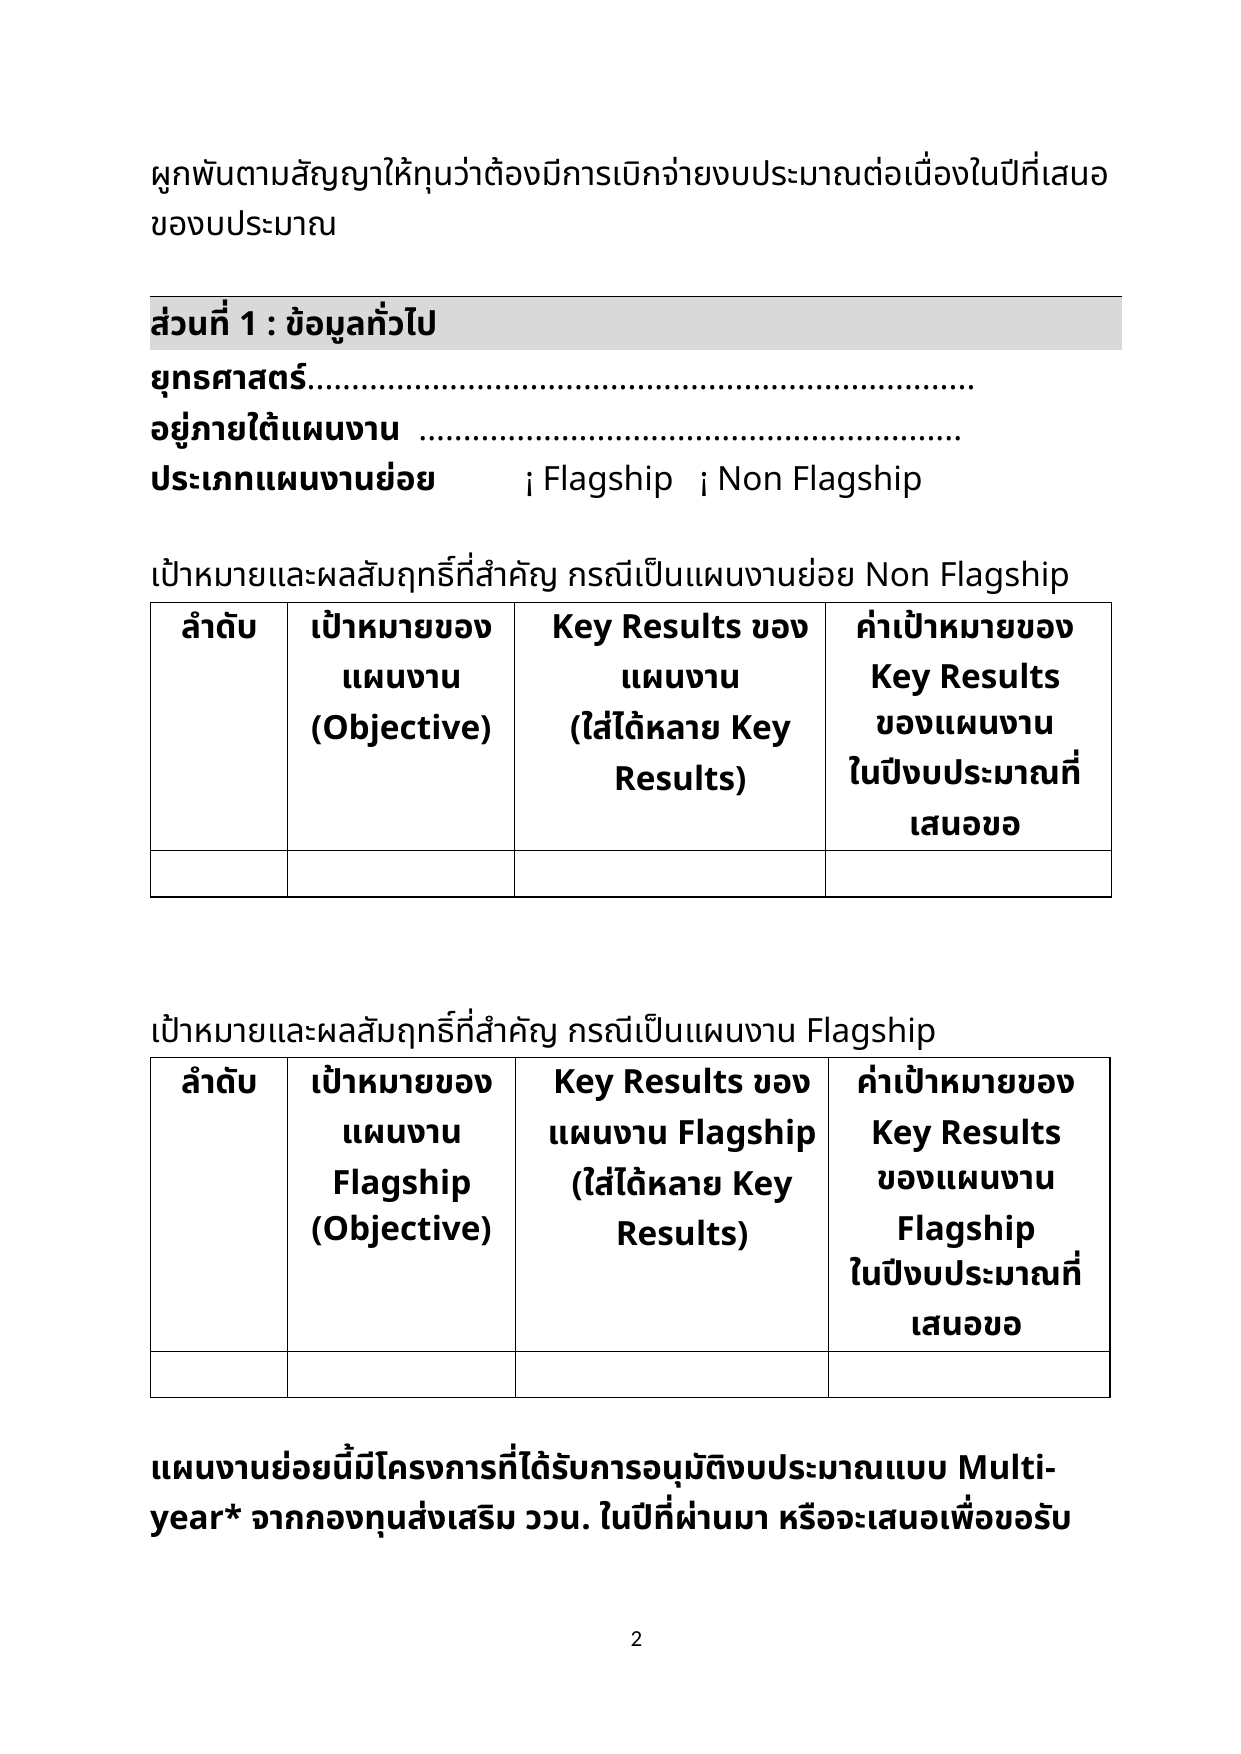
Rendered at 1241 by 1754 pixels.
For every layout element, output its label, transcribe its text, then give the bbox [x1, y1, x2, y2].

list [150, 1443, 1122, 1545]
text อยู่ภายใต้แผนงาน ............................................................. [150, 404, 1122, 455]
table_header Key Results ของแผนงาน (ใส่ได้หลาย Key Results) [515, 603, 825, 850]
table_cell [288, 1352, 515, 1397]
table_header ค่าเป้าหมายของ Key Results ของแผนงาน Flagship ในปีงบประมาณที่เสนอขอ [829, 1058, 1109, 1351]
table_cell [516, 1352, 828, 1397]
table_cell [826, 851, 1111, 896]
table_header ลำดับ [151, 603, 287, 850]
text ยุทธศาสตร์........................................................................... [150, 354, 1077, 404]
table_header เป้าหมายของแผนงาน Flagship (Objective) [288, 1058, 515, 1351]
text ประเภทแผนงานย่อย ¡ Flagship ¡ Non Flagship [150, 455, 1122, 506]
text เป้าหมายและผลสัมฤทธิ์ที่สำคัญ กรณีเป็นแผนงานย่อย Non Flagship [142, 551, 1122, 602]
table_cell [151, 1352, 287, 1397]
table_cell [829, 1352, 1109, 1397]
text ส่วนที่ 1 : ข้อมูลทั่วไป [150, 297, 1122, 350]
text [150, 150, 1122, 251]
table_header เป้าหมายของแผนงาน (Objective) [288, 603, 514, 850]
table_header Key Results ของแผนงาน Flagship (ใส่ได้หลาย Key Results) [516, 1058, 828, 1351]
table_cell [151, 851, 287, 896]
table_cell [288, 851, 514, 896]
table_cell [515, 851, 825, 896]
table_header ลำดับ [151, 1058, 287, 1351]
table_header ค่าเป้าหมายของ Key Results ของแผนงาน ในปีงบประมาณที่เสนอขอ [826, 603, 1111, 850]
text เป้าหมายและผลสัมฤทธิ์ที่สำคัญ กรณีเป็นแผนงาน Flagship [142, 1006, 1122, 1057]
